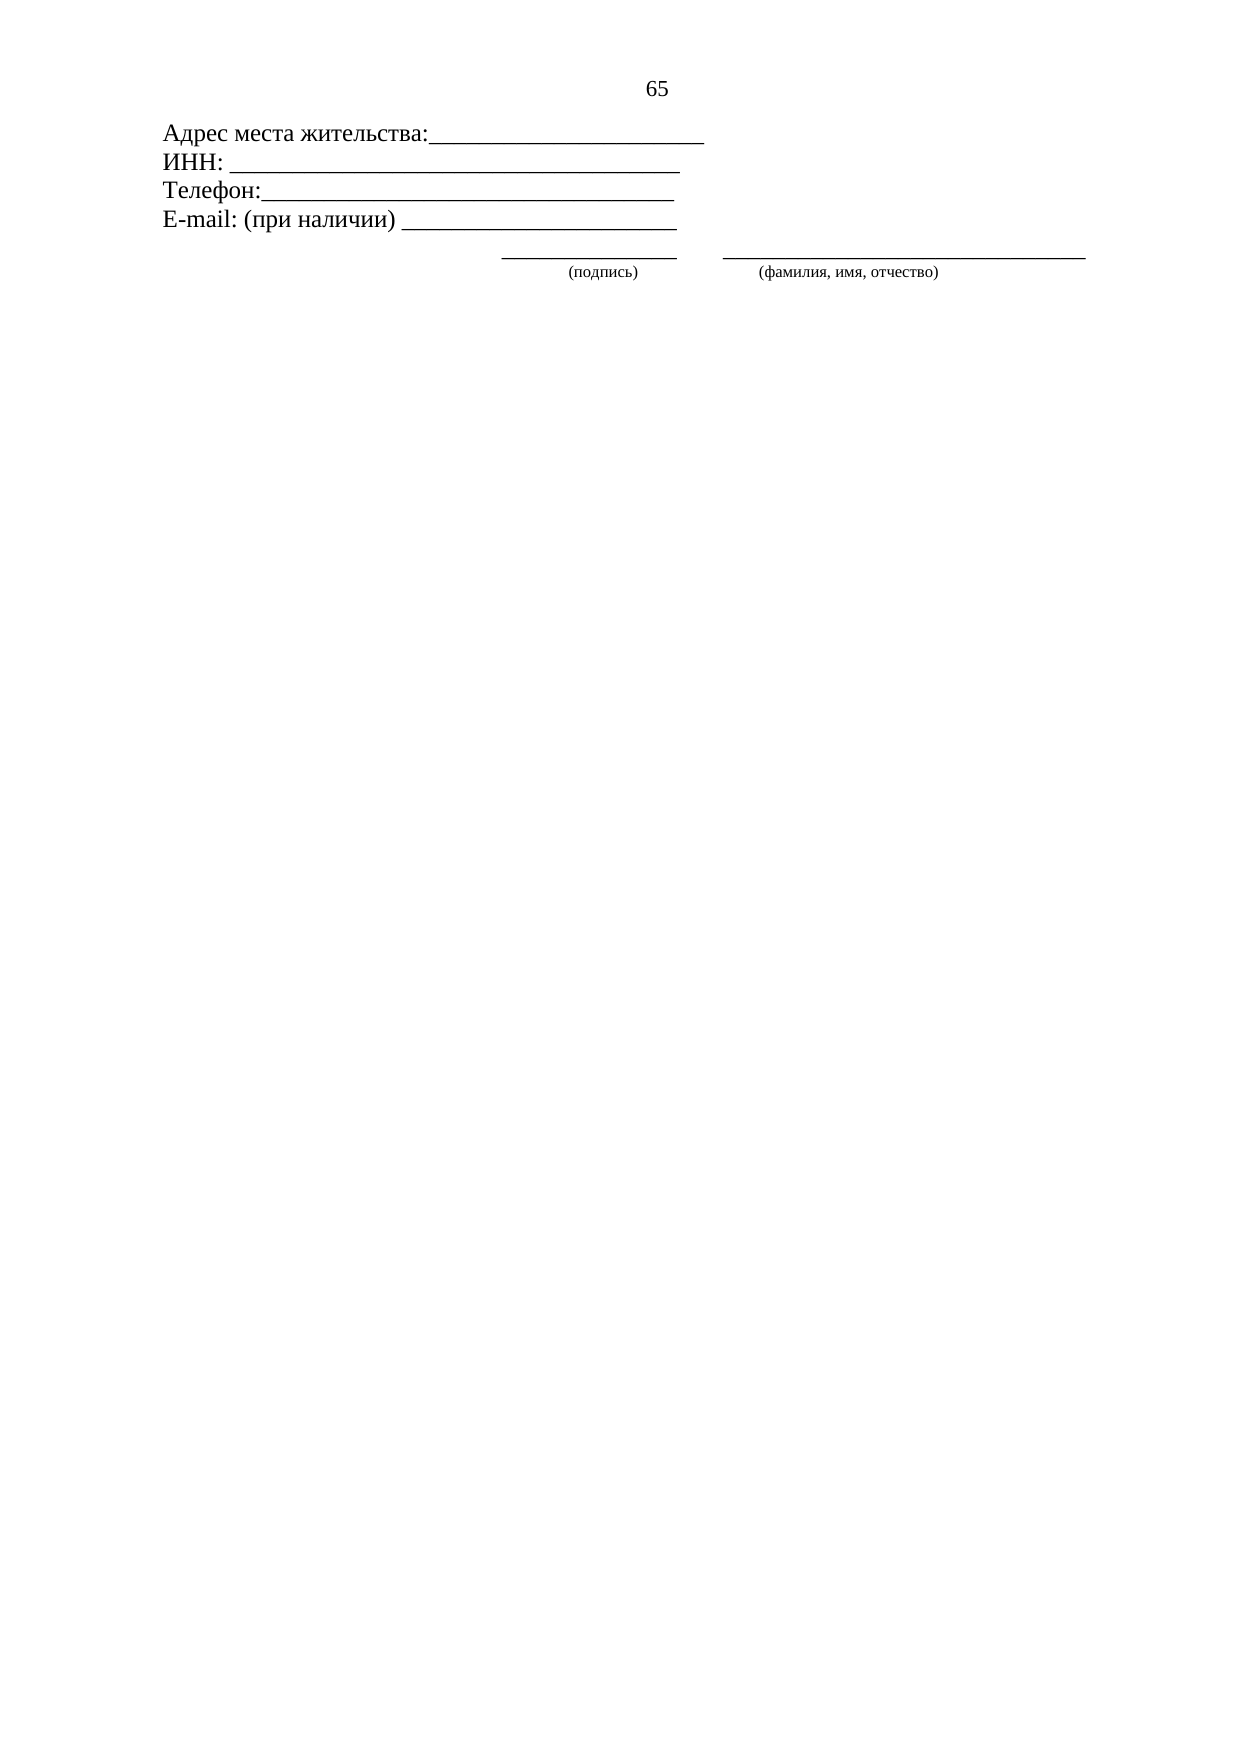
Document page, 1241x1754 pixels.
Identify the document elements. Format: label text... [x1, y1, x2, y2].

text ИНН: ____________________________________ [133, 147, 1181, 176]
text ______________ _____________________________ [133, 233, 1181, 262]
text (подпись) (фамилия, имя, отчество) [133, 262, 1181, 281]
text Адрес места жительства:______________________ [133, 118, 1181, 147]
text E-mail: (при наличии) ______________________ [133, 204, 1181, 233]
text Телефон:_________________________________ [133, 176, 1181, 204]
